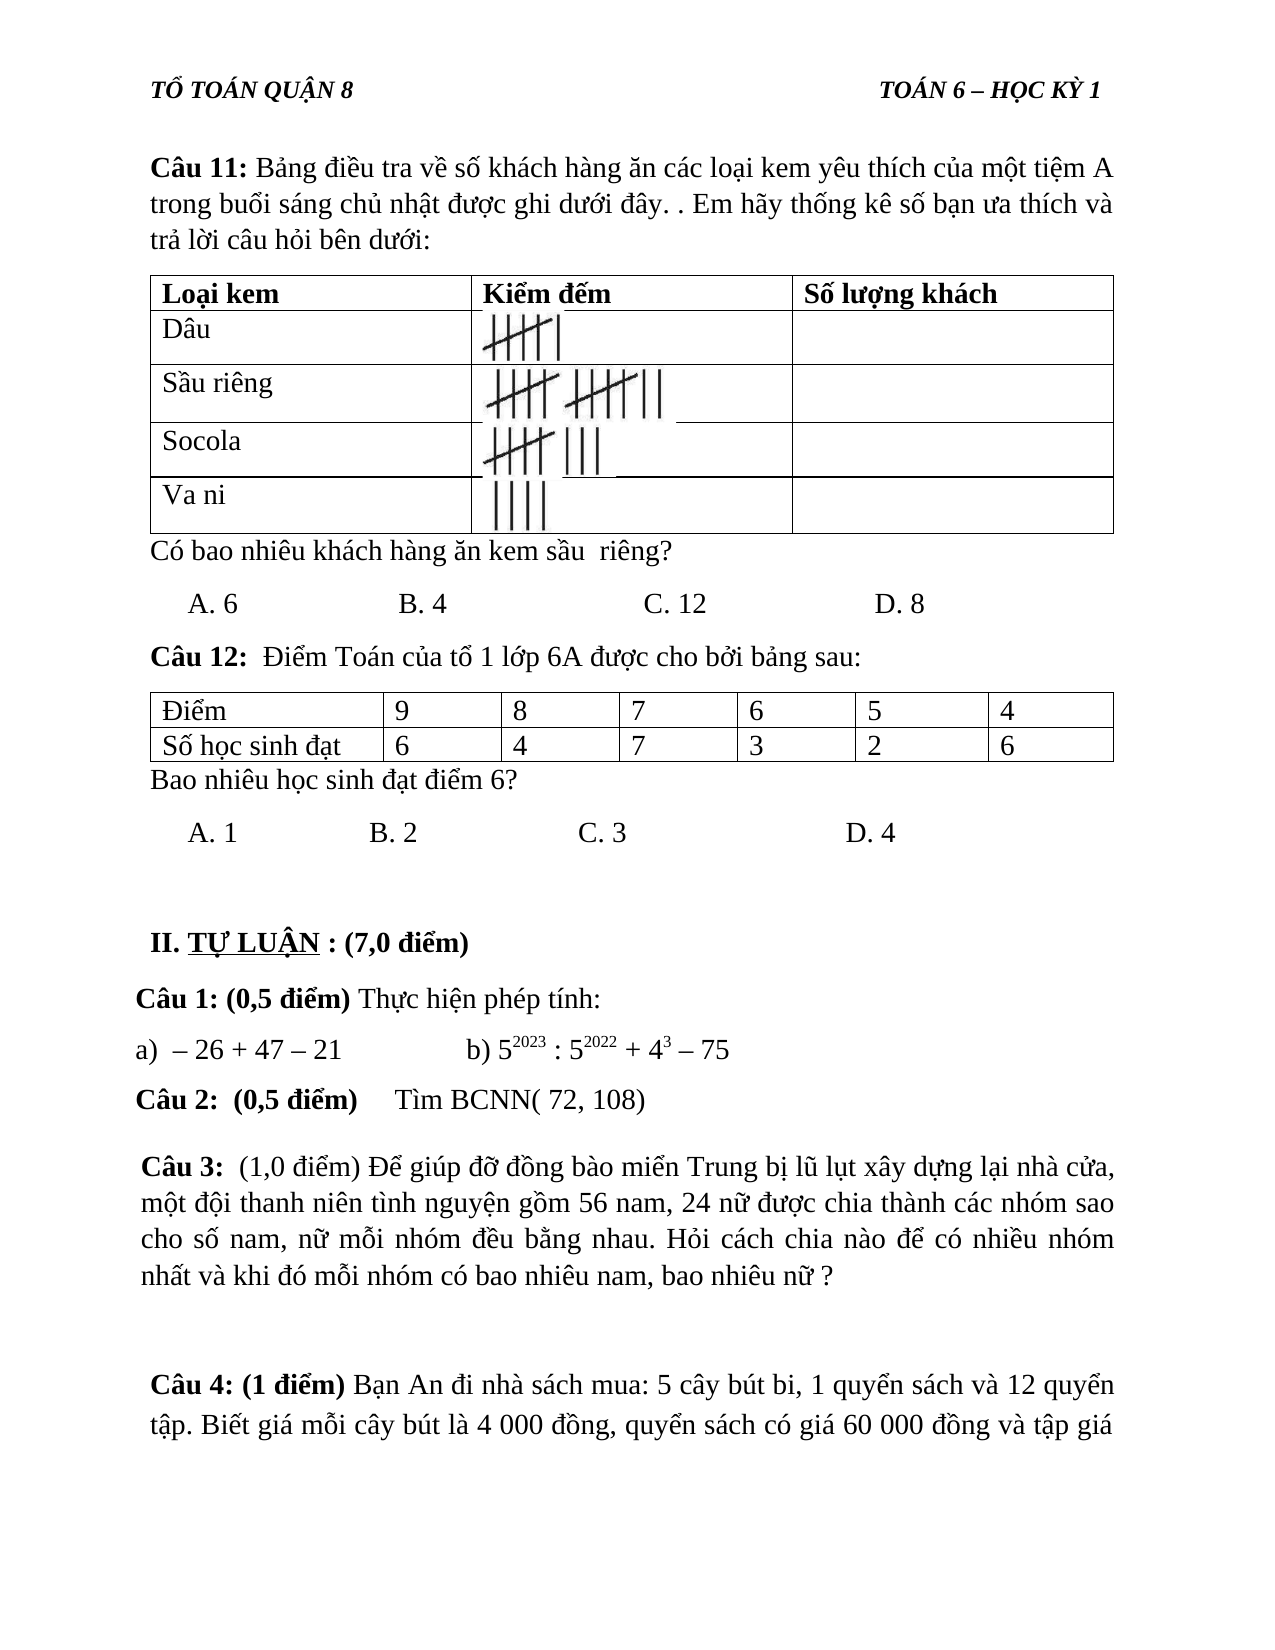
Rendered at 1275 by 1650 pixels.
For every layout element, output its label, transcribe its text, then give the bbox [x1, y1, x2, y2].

table_header 4 [989, 693, 1113, 727]
table_header 6 [738, 693, 855, 727]
table_cell 6 [989, 728, 1113, 761]
text Câu 12: Điểm Toán của tổ 1 lớp 6A được cho bởi bảng sau: [150, 639, 1116, 673]
text Câu 3: (1,0 điểm) Để giúp đỡ đồng bào miển Trung bị lũ lụt xây dựng lại nhà cửa, một đội thanh niên tình nguyện gồm 56 nam, 24 nữ được chia thành các nhóm sao cho số nam, nữ mỗi nhóm đều bằng nhau. Hỏi cách chia nào để có nhiều nhóm nhất và khi đó mỗi nhóm có bao nhiêu nam, bao nhiêu nữ ? [141, 1149, 1116, 1291]
table_cell Sầu riêng [151, 365, 471, 422]
text A. 6 B. 4 C. 12 D. 8 [187, 586, 1116, 620]
table_header Kiểm đếm [472, 276, 792, 310]
table_cell [793, 423, 1113, 476]
table_cell [793, 365, 1113, 422]
text Câu 11: Bảng điều tra về số khách hàng ăn các loại kem yêu thích của một tiệm A trong buổi sáng chủ nhật được ghi dưới đây. . Em hãy thống kê số bạn ưa thích và trả lời câu hỏi bên dưới: [150, 150, 1116, 256]
table_header 8 [502, 693, 619, 727]
table_header Số lượng khách [793, 276, 1113, 310]
list Câu 1: (0,5 điểm) Thực hiện phép tính: [135, 982, 1116, 1015]
table_cell [472, 423, 482, 476]
table_cell [565, 311, 792, 364]
picture [482, 365, 677, 533]
table_cell [472, 311, 482, 364]
table_cell [472, 478, 482, 532]
table_cell 2 [856, 728, 988, 761]
table_cell [677, 365, 792, 422]
table_cell 3 [738, 728, 855, 761]
table_header 7 [620, 693, 737, 727]
table_cell 6 [384, 728, 501, 761]
table_header Loại kem [151, 276, 471, 310]
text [150, 1367, 1116, 1441]
text II. TỰ LUẬN : (7,0 điểm) [150, 925, 1116, 958]
list – 26 + 47 – 21 b) 52023 : 52022 + 43 – 75 [135, 1032, 1116, 1065]
table_header 9 [384, 693, 501, 727]
table_cell Socola [151, 423, 471, 476]
text Bao nhiêu học sinh đạt điểm 6? [150, 762, 1116, 796]
text A. 1 B. 2 C. 3 D. 4 [187, 815, 1116, 848]
text Có bao nhiêu khách hàng ăn kem sầu riêng? [150, 533, 1116, 567]
table_cell [793, 311, 1113, 364]
table_cell [472, 365, 482, 422]
text Câu 2: (0,5 điểm) Tìm BCNN( 72, 108) [135, 1082, 1116, 1116]
table_cell Dâu [151, 311, 471, 364]
table_cell [563, 478, 792, 532]
table_cell Va ni [151, 478, 471, 532]
table_cell 4 [502, 728, 619, 761]
table_cell 7 [620, 728, 737, 761]
table_header 5 [856, 693, 988, 727]
table_cell Số học sinh đạt [151, 728, 383, 761]
picture [482, 310, 565, 364]
table_cell [617, 423, 792, 476]
table_cell [793, 478, 1113, 532]
table_header Điểm [151, 693, 383, 727]
